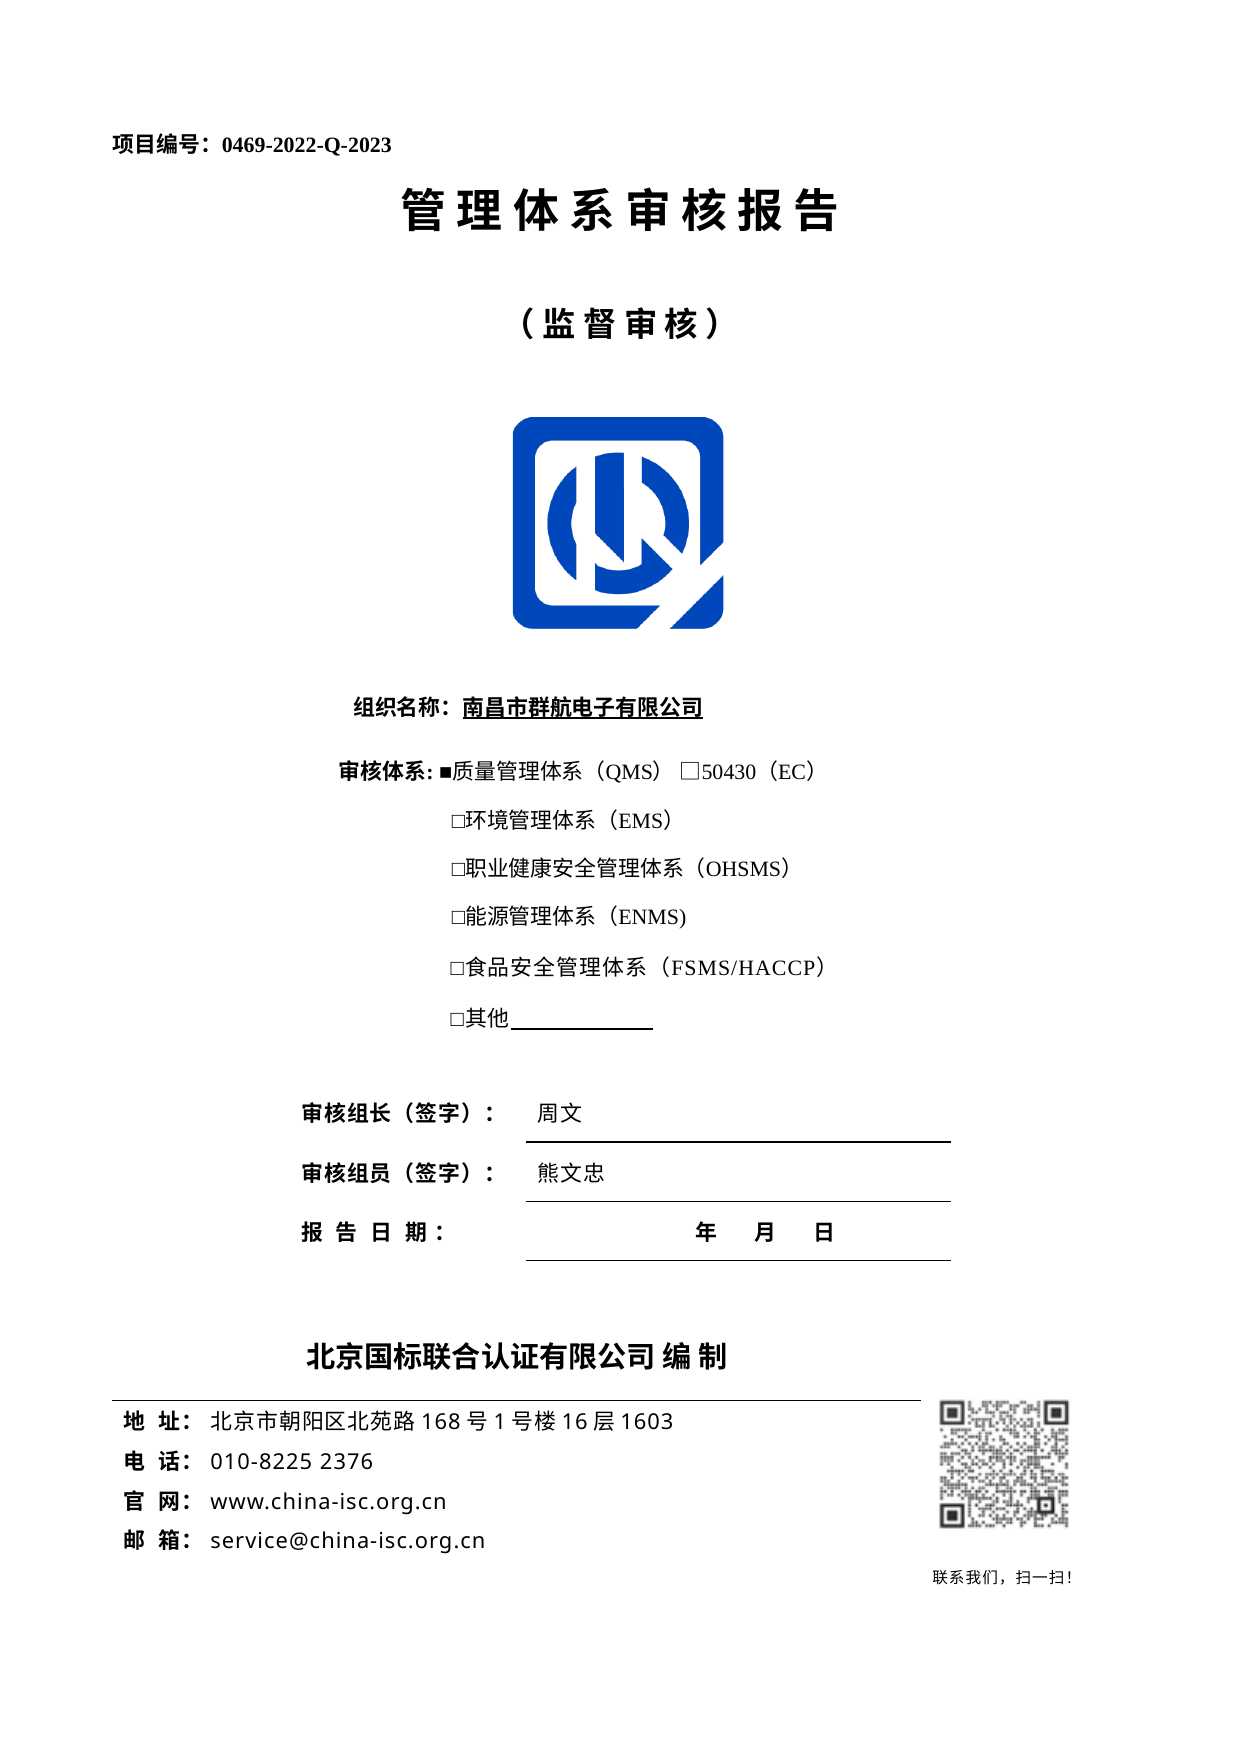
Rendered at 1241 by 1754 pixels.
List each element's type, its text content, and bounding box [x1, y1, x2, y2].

text 审核体系: ■质量管理体系（QMS） □50430（EC） [112, 754, 1128, 786]
picture [512, 417, 724, 629]
text □职业健康安全管理体系（OHSMS） [112, 851, 1128, 883]
table_header 北京国标联合认证有限公司 编 制 [112, 1323, 921, 1400]
table_cell 年 月 日 [526, 1202, 951, 1259]
text 项目编号：0469-2022-Q-2023 [112, 127, 1128, 159]
table_header 周文 [526, 1083, 951, 1141]
text □环境管理体系（EMS） [112, 802, 1128, 835]
text 管理体系审核报告 [112, 159, 1128, 257]
table_header 审核组长（签字）： [290, 1083, 526, 1141]
text 组织名称：南昌市群航电子有限公司 [112, 690, 1128, 722]
table_cell 熊文忠 [526, 1143, 951, 1201]
text □其他 [437, 1001, 1128, 1033]
table_cell 报 告 日 期 ： [290, 1201, 526, 1259]
table_cell 审核组员（签字）： [290, 1141, 526, 1201]
text （ 监 督 审 核 ） [112, 290, 1128, 355]
picture [932, 1395, 1078, 1538]
table_cell 地 址： 北京市朝阳区北苑路168号1号楼16层1603 电 话： 010-8225 2376 官 网： www.china-isc.org.cn 邮 箱： service@china-isc.org.cn [112, 1401, 921, 1596]
text □能源管理体系（ENMS) [112, 899, 1128, 931]
text □食品安全管理体系（FSMS/HACCP） [437, 950, 1128, 982]
table_header 联系我们，扫一扫！ [921, 1323, 1150, 1596]
